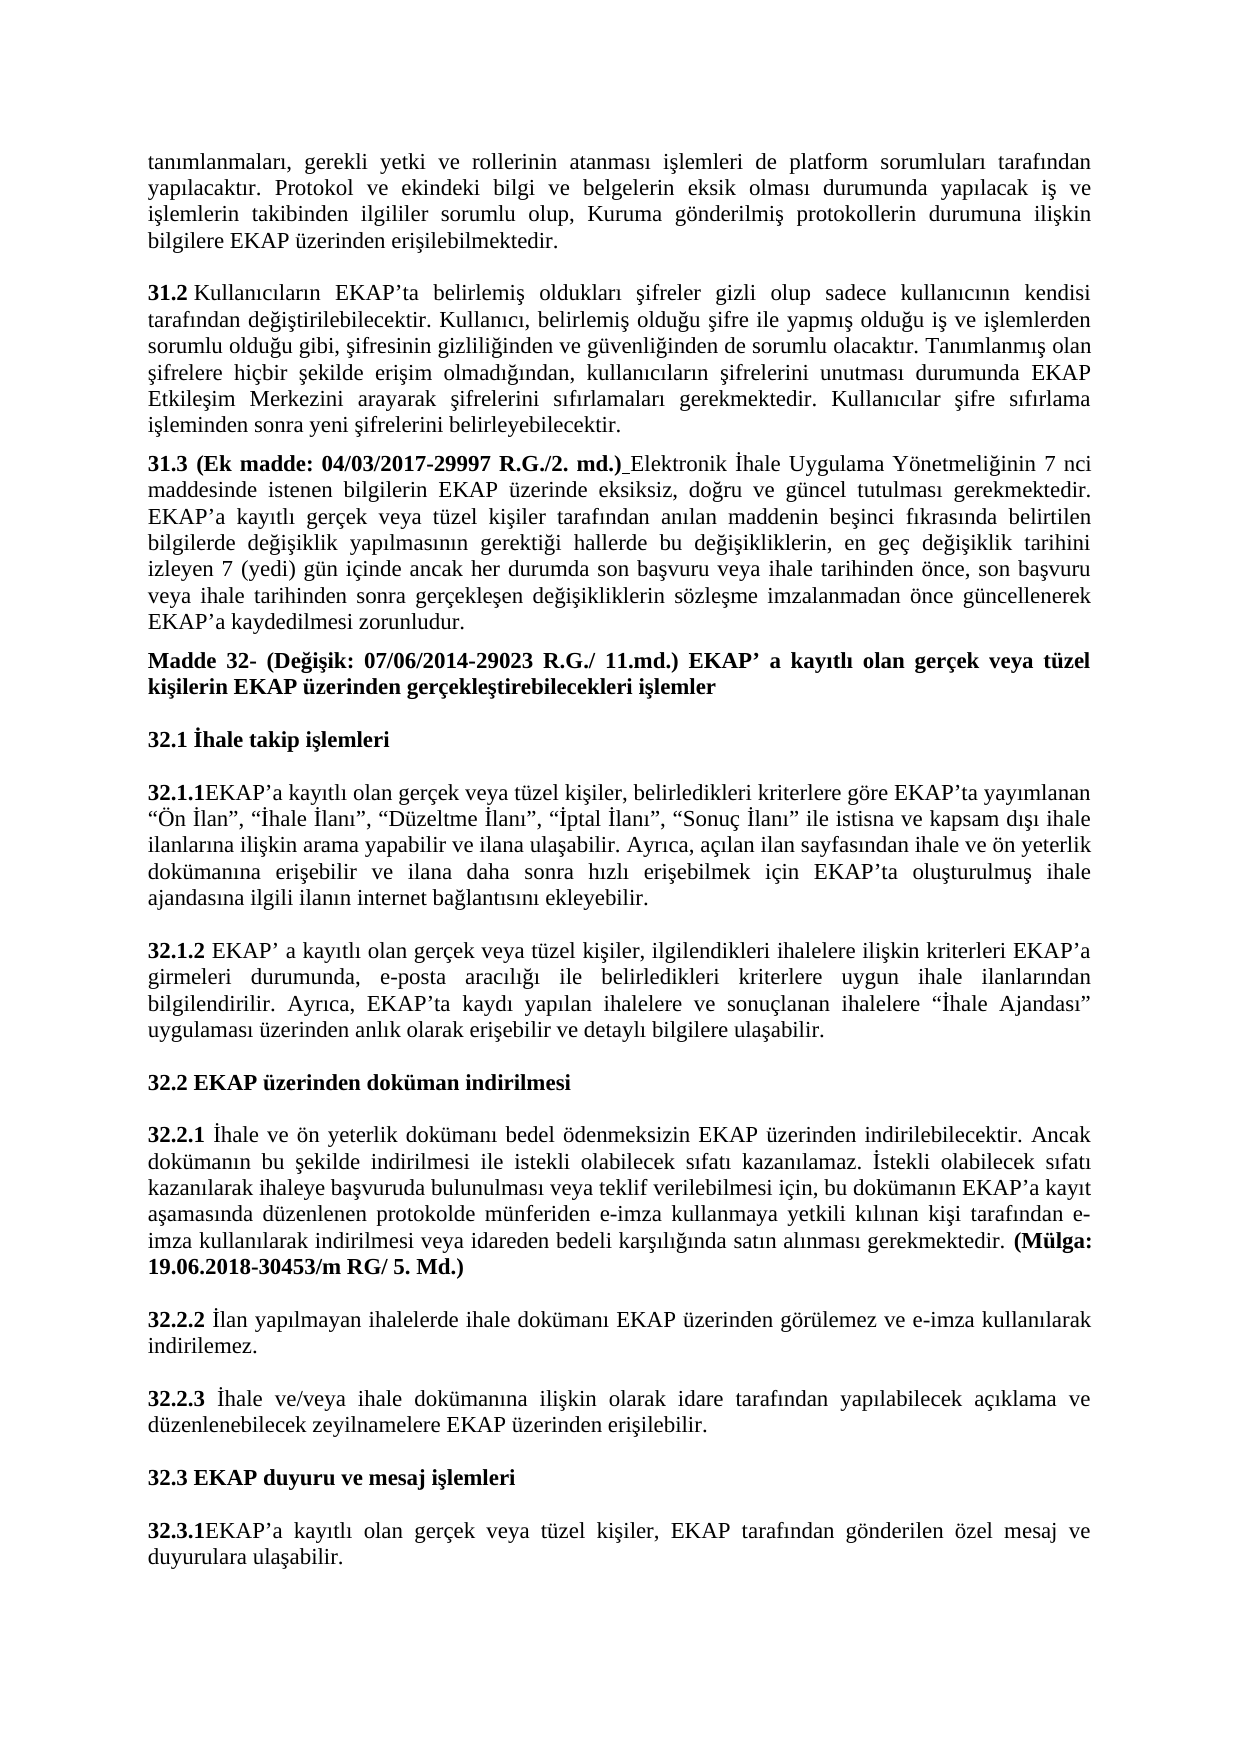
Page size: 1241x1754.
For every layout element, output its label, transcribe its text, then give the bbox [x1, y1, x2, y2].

text 32.2 EKAP üzerinden doküman indirilmesi [148, 1069, 1092, 1095]
text 32.1 İhale takip işlemleri [148, 726, 1092, 752]
text 32.2.2 İlan yapılmayan ihalelerde ihale dokümanı EKAP üzerinden görülemez ve e-imza kullanılarak indirilemez. [148, 1306, 1092, 1359]
text 32.2.1 İhale ve ön yeterlik dokümanı bedel ödenmeksizin EKAP üzerinden indirilebilecektir. Ancak dokümanın bu şekilde indirilmesi ile istekli olabilecek sıfatı kazanılamaz. İstekli olabilecek sıfatı kazanılarak ihaleye başvuruda bulunulması veya teklif verilebilmesi için, bu dokümanın EKAP’a kayıt aşamasında düzenlenen protokolde münferiden e-imza kullanmaya yetkili kılınan kişi tarafından e-imza kullanılarak indirilmesi veya idareden bedeli karşılığında satın alınması gerekmektedir. (Mülga: 19.06.2018-30453/m RG/ 5. Md.) [148, 1121, 1092, 1279]
text 31.3 (Ek madde: 04/03/2017-29997 R.G./2. md.) Elektronik İhale Uygulama Yönetmeliğinin 7 nci maddesinde istenen bilgilerin EKAP üzerinde eksiksiz, doğru ve güncel tutulması gerekmektedir. EKAP’a kayıtlı gerçek veya tüzel kişiler tarafından anılan maddenin beşinci fıkrasında belirtilen bilgilerde değişiklik yapılmasının gerektiği hallerde bu değişikliklerin, en geç değişiklik tarihini izleyen 7 (yedi) gün içinde ancak her durumda son başvuru veya ihale tarihinden önce, son başvuru veya ihale tarihinden sonra gerçekleşen değişikliklerin sözleşme imzalanmadan önce güncellenerek EKAP’a kaydedilmesi zorunludur. [148, 450, 1092, 634]
text Madde 32- (Değişik: 07/06/2014-29023 R.G./ 11.md.) EKAP’ a kayıtlı olan gerçek veya tüzel kişilerin EKAP üzerinden gerçekleştirebilecekleri işlemler [148, 647, 1092, 700]
text 32.3 EKAP duyuru ve mesaj işlemleri [148, 1464, 1092, 1490]
text 31.2 Kullanıcıların EKAP’ta belirlemiş oldukları şifreler gizli olup sadece kullanıcının kendisi tarafından değiştirilebilecektir. Kullanıcı, belirlemiş olduğu şifre ile yapmış olduğu iş ve işlemlerden sorumlu olduğu gibi, şifresinin gizliliğinden ve güvenliğinden de sorumlu olacaktır. Tanımlanmış olan şifrelere hiçbir şekilde erişim olmadığından, kullanıcıların şifrelerini unutması durumunda EKAP Etkileşim Merkezini arayarak şifrelerini sıfırlamaları gerekmektedir. Kullanıcılar şifre sıfırlama işleminden sonra yeni şifrelerini belirleyebilecektir. [148, 279, 1092, 438]
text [148, 148, 1092, 253]
text 32.1.2 EKAP’ a kayıtlı olan gerçek veya tüzel kişiler, ilgilendikleri ihalelere ilişkin kriterleri EKAP’a girmeleri durumunda, e-posta aracılığı ile belirledikleri kriterlere uygun ihale ilanlarından bilgilendirilir. Ayrıca, EKAP’ta kaydı yapılan ihalelere ve sonuçlanan ihalelere “İhale Ajandası” uygulaması üzerinden anlık olarak erişebilir ve detaylı bilgilere ulaşabilir. [148, 937, 1092, 1042]
text 32.2.3 İhale ve/veya ihale dokümanına ilişkin olarak idare tarafından yapılabilecek açıklama ve düzenlenebilecek zeyilnamelere EKAP üzerinden erişilebilir. [148, 1385, 1092, 1438]
text 32.3.1EKAP’a kayıtlı olan gerçek veya tüzel kişiler, EKAP tarafından gönderilen özel mesaj ve duyurulara ulaşabilir. [148, 1517, 1092, 1569]
text 32.1.1EKAP’a kayıtlı olan gerçek veya tüzel kişiler, belirledikleri kriterlere göre EKAP’ta yayımlanan “Ön İlan”, “İhale İlanı”, “Düzeltme İlanı”, “İptal İlanı”, “Sonuç İlanı” ile istisna ve kapsam dışı ihale ilanlarına ilişkin arama yapabilir ve ilana ulaşabilir. Ayrıca, açılan ilan sayfasından ihale ve ön yeterlik dokümanına erişebilir ve ilana daha sonra hızlı erişebilmek için EKAP’ta oluşturulmuş ihale ajandasına ilgili ilanın internet bağlantısını ekleyebilir. [148, 779, 1092, 911]
